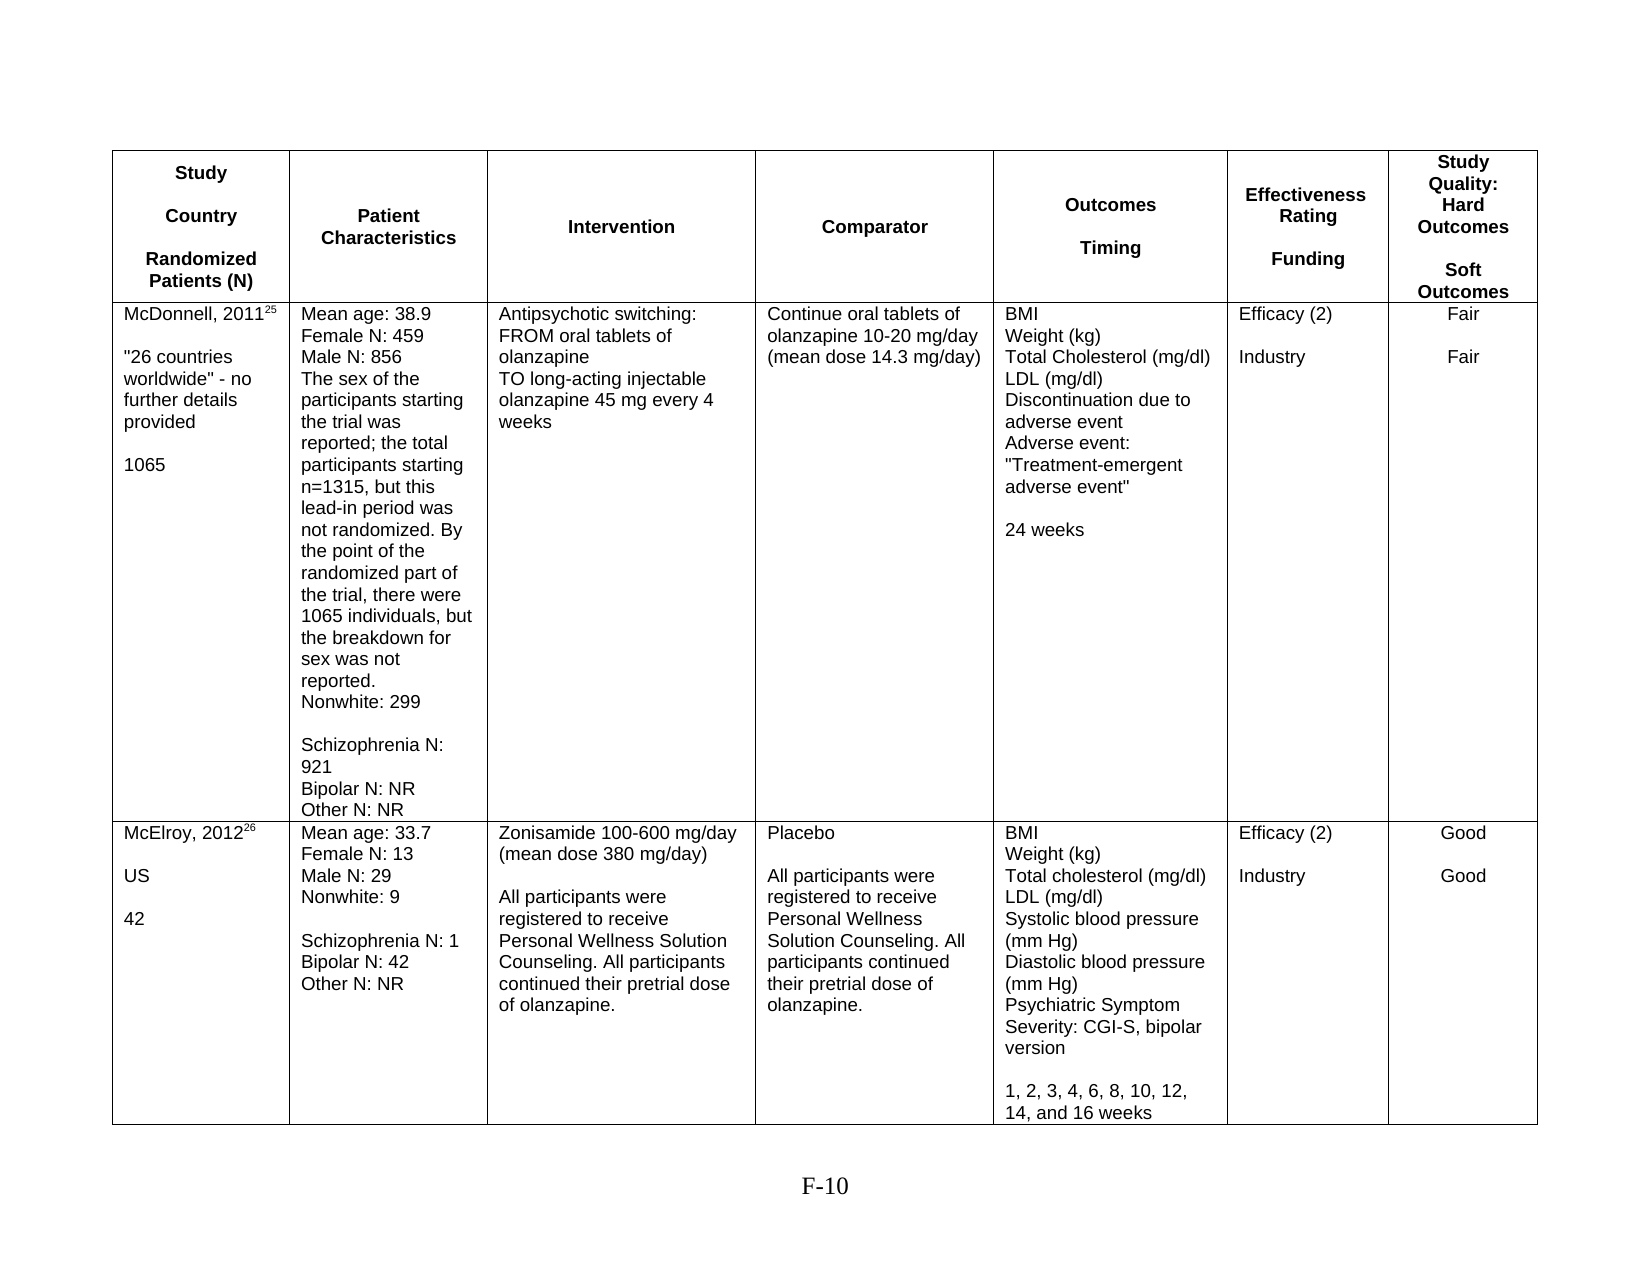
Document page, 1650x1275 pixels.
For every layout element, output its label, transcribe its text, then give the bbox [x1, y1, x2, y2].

table_cell McDonnell, 201125 "26 countries worldwide" - no further details provided 1065 [113, 303, 289, 821]
table_cell BMI Weight (kg) Total cholesterol (mg/dl) LDL (mg/dl) Systolic blood pressure (mm Hg) Diastolic blood pressure (mm Hg) Psychiatric Symptom Severity: CGI-S, bipolar version 1, 2, 3, 4, 6, 8, 10, 12, 14, and 16 weeks [994, 822, 1227, 1123]
table_cell Zonisamide 100-600 mg/day (mean dose 380 mg/day) All participants were registered to receive Personal Wellness Solution Counseling. All participants continued their pretrial dose of olanzapine. [488, 822, 755, 1123]
table_header Intervention [488, 151, 755, 302]
table_cell Efficacy (2) Industry [1228, 822, 1388, 1123]
table_cell Antipsychotic switching: FROM oral tablets of olanzapine TO long-acting injectable olanzapine 45 mg every 4 weeks [488, 303, 755, 821]
table_cell Placebo All participants were registered to receive Personal Wellness Solution Counseling. All participants continued their pretrial dose of olanzapine. [756, 822, 993, 1123]
table_cell McElroy, 201226 US 42 [113, 822, 289, 1123]
table_cell Efficacy (2) Industry [1228, 303, 1388, 821]
table_cell Mean age: 38.9 Female N: 459 Male N: 856 The sex of the participants starting the trial was reported; the total participants starting n=1315, but this lead-in period was not randomized. By the point of the randomized part of the trial, there were 1065 individuals, but the breakdown for sex was not reported. Nonwhite: 299 Schizophrenia N: 921 Bipolar N: NR Other N: NR [290, 303, 487, 821]
table_cell Mean age: 33.7 Female N: 13 Male N: 29 Nonwhite: 9 Schizophrenia N: 1 Bipolar N: 42 Other N: NR [290, 822, 487, 1123]
table_header Study Quality: Hard Outcomes Soft Outcomes [1389, 151, 1537, 302]
table_cell Good Good [1389, 822, 1537, 1123]
table_header Study Country Randomized Patients (N) [113, 151, 289, 302]
table_header Patient Characteristics [290, 151, 487, 302]
table_cell Continue oral tablets of olanzapine 10-20 mg/day (mean dose 14.3 mg/day) [756, 303, 993, 821]
table_header Effectiveness Rating Funding [1228, 151, 1388, 302]
table_header Comparator [756, 151, 993, 302]
table_cell Fair Fair [1389, 303, 1537, 821]
table_header Outcomes Timing [994, 151, 1227, 302]
table_cell BMI Weight (kg) Total Cholesterol (mg/dl) LDL (mg/dl) Discontinuation due to adverse event Adverse event: "Treatment-emergent adverse event" 24 weeks [994, 303, 1227, 821]
